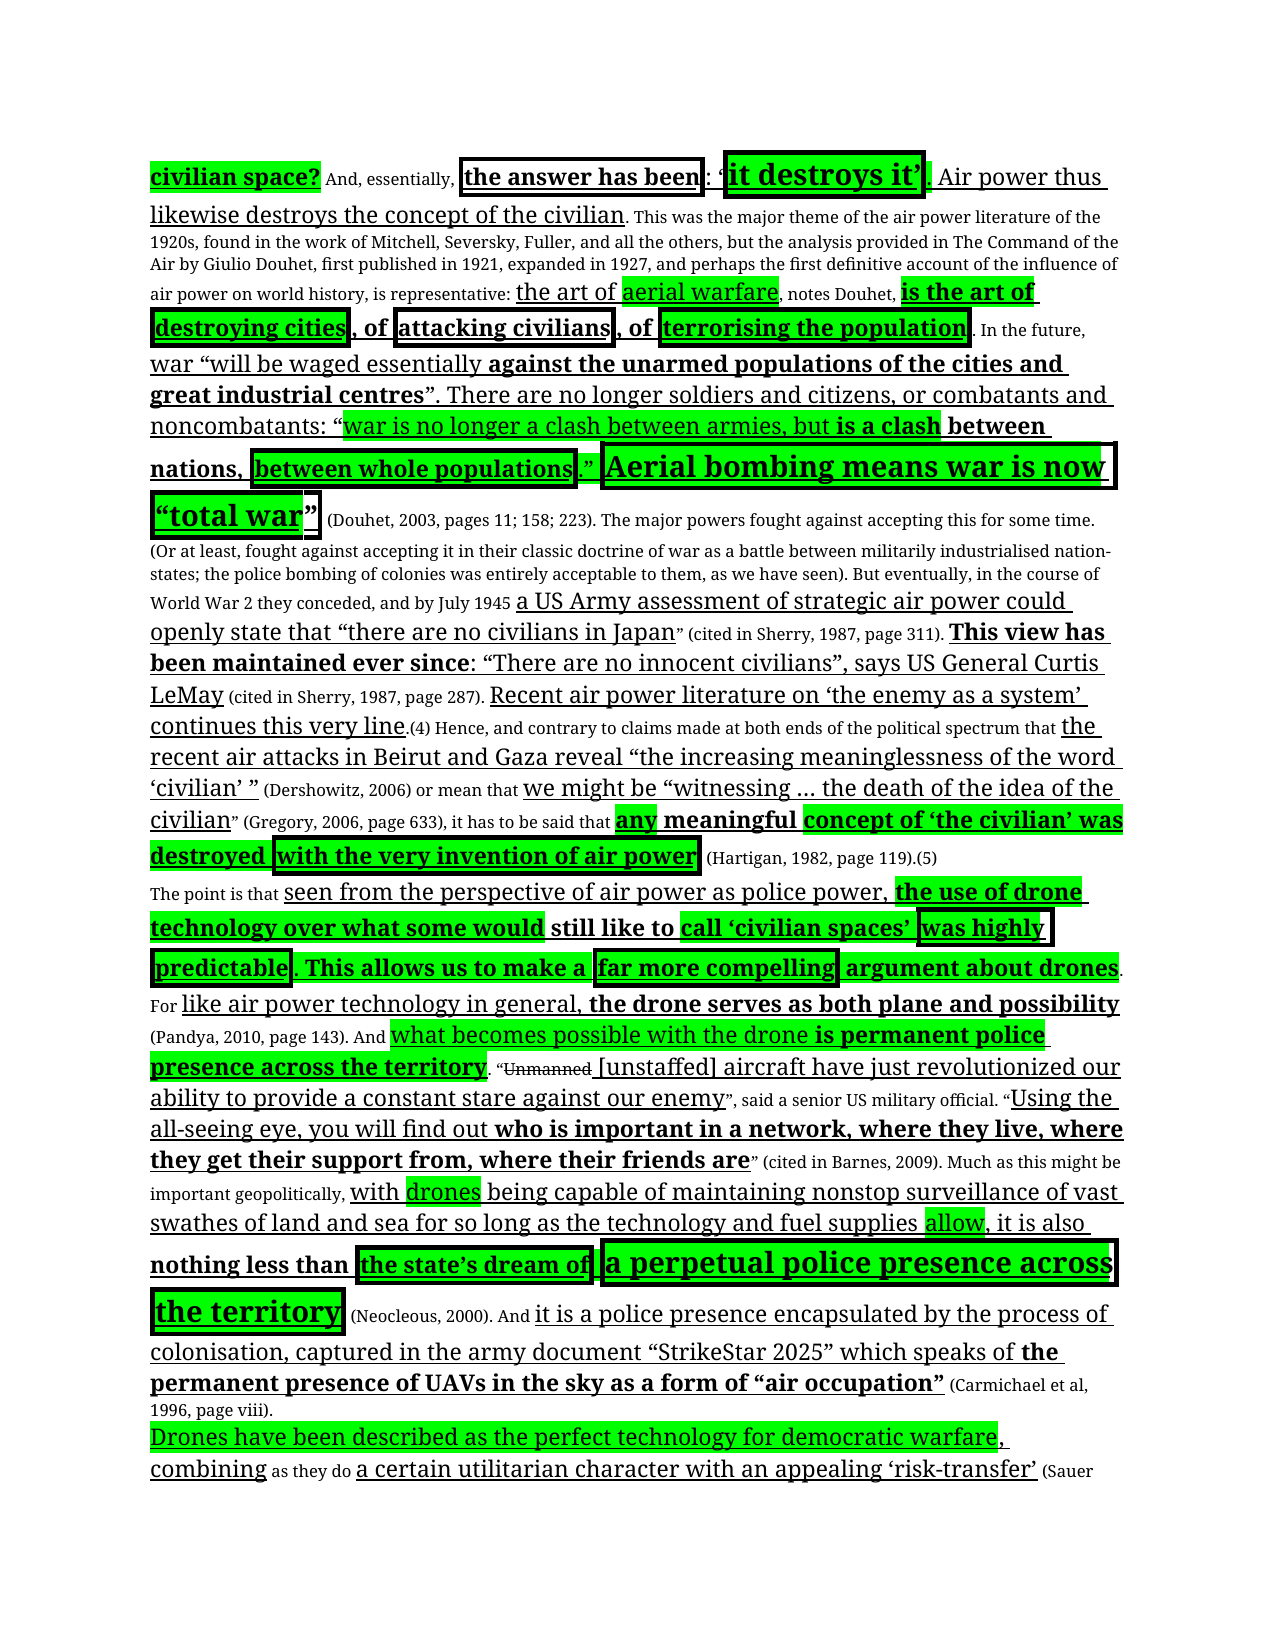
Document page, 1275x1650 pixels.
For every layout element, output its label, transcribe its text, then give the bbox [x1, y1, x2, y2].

text The point is that seen from the perspective of air power as police power, the use of drone technology over what some would still like to call ‘civilian spaces’ was highly predictable. This allows us to make a far more compelling argument about drones. For like air power technology in general, the drone serves as both plane and possibility (Pandya, 2010, page 143). And what becomes possible with the drone is permanent police presence across the territory. “Unmanned [unstaffed] aircraft have just revolutionized our ability to provide a constant stare against our enemy”, said a senior US military official. “Using the all-seeing eye, you will find out who is important in a network, where they live, where they get their support from, where their friends are” (cited in Barnes, 2009). Much as this might be important geopolitically, with drones being capable of maintaining nonstop surveillance of vast swathes of land and sea for so long as the technology and fuel supplies allow, it is also nothing less than the state’s dream of a perpetual police presence across the territory (Neocleous, 2000). And it is a police presence encapsulated by the process of colonisation, captured in the army document “StrikeStar 2025” which speaks of the permanent presence of UAVs in the sky as a form of “air occupation” (Carmichael et al, 1996, page viii). [150, 876, 1125, 1421]
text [150, 150, 1125, 876]
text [150, 1421, 1125, 1484]
